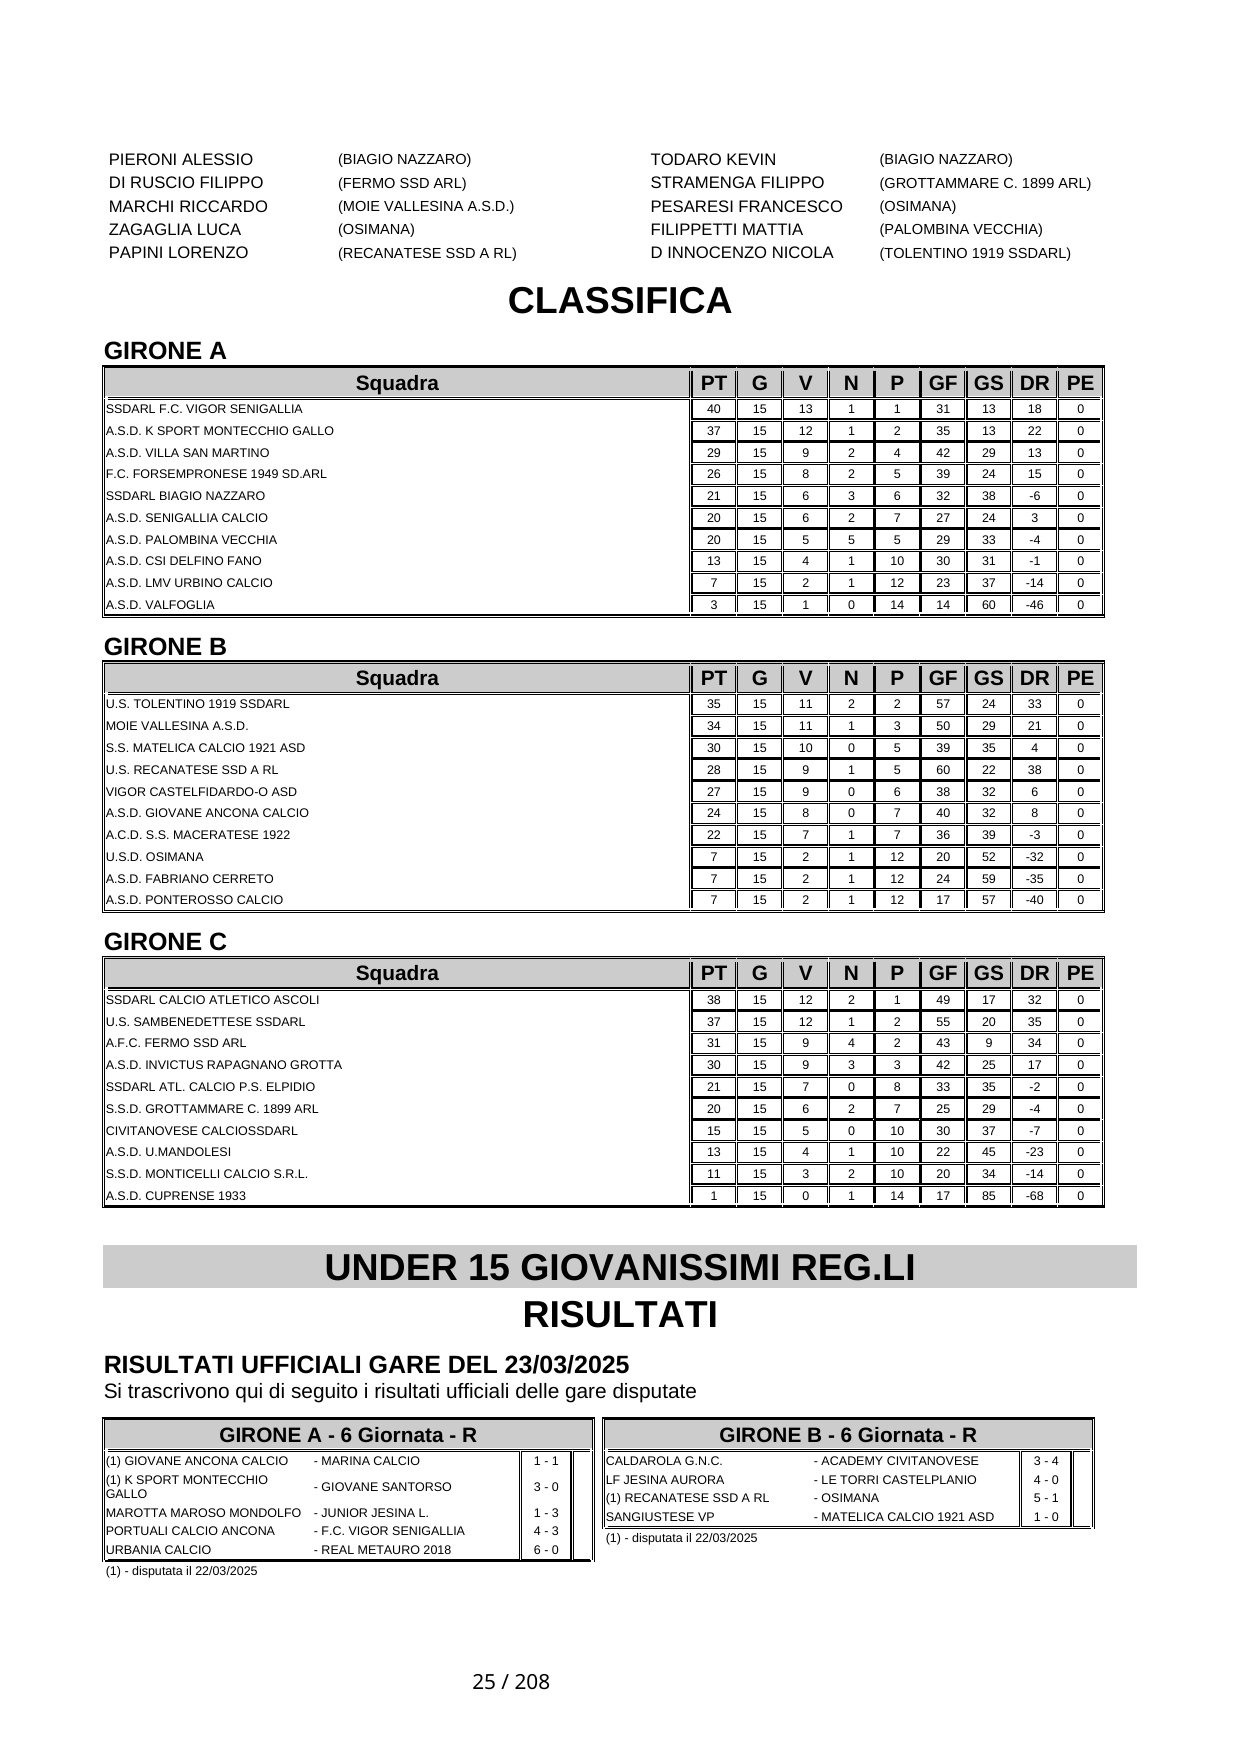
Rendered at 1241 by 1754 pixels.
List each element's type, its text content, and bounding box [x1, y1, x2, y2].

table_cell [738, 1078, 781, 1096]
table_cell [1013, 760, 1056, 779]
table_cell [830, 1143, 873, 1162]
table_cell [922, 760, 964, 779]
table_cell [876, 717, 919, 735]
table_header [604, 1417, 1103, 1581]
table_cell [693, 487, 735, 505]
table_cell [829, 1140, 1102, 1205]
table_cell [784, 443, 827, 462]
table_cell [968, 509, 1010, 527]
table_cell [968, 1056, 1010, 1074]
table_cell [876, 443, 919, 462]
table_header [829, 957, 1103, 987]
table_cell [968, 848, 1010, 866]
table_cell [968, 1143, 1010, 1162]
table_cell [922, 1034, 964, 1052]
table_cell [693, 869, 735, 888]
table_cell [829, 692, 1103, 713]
text GIRONE A [103, 336, 1137, 365]
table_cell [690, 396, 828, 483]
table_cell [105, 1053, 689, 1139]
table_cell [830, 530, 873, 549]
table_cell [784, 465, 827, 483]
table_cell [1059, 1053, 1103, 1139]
text CLASSIFICA [103, 279, 1137, 322]
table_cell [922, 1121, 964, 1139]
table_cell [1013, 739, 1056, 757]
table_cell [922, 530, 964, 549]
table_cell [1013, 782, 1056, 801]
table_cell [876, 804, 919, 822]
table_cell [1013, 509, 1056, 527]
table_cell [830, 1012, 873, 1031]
text GIRONE C [103, 927, 1137, 956]
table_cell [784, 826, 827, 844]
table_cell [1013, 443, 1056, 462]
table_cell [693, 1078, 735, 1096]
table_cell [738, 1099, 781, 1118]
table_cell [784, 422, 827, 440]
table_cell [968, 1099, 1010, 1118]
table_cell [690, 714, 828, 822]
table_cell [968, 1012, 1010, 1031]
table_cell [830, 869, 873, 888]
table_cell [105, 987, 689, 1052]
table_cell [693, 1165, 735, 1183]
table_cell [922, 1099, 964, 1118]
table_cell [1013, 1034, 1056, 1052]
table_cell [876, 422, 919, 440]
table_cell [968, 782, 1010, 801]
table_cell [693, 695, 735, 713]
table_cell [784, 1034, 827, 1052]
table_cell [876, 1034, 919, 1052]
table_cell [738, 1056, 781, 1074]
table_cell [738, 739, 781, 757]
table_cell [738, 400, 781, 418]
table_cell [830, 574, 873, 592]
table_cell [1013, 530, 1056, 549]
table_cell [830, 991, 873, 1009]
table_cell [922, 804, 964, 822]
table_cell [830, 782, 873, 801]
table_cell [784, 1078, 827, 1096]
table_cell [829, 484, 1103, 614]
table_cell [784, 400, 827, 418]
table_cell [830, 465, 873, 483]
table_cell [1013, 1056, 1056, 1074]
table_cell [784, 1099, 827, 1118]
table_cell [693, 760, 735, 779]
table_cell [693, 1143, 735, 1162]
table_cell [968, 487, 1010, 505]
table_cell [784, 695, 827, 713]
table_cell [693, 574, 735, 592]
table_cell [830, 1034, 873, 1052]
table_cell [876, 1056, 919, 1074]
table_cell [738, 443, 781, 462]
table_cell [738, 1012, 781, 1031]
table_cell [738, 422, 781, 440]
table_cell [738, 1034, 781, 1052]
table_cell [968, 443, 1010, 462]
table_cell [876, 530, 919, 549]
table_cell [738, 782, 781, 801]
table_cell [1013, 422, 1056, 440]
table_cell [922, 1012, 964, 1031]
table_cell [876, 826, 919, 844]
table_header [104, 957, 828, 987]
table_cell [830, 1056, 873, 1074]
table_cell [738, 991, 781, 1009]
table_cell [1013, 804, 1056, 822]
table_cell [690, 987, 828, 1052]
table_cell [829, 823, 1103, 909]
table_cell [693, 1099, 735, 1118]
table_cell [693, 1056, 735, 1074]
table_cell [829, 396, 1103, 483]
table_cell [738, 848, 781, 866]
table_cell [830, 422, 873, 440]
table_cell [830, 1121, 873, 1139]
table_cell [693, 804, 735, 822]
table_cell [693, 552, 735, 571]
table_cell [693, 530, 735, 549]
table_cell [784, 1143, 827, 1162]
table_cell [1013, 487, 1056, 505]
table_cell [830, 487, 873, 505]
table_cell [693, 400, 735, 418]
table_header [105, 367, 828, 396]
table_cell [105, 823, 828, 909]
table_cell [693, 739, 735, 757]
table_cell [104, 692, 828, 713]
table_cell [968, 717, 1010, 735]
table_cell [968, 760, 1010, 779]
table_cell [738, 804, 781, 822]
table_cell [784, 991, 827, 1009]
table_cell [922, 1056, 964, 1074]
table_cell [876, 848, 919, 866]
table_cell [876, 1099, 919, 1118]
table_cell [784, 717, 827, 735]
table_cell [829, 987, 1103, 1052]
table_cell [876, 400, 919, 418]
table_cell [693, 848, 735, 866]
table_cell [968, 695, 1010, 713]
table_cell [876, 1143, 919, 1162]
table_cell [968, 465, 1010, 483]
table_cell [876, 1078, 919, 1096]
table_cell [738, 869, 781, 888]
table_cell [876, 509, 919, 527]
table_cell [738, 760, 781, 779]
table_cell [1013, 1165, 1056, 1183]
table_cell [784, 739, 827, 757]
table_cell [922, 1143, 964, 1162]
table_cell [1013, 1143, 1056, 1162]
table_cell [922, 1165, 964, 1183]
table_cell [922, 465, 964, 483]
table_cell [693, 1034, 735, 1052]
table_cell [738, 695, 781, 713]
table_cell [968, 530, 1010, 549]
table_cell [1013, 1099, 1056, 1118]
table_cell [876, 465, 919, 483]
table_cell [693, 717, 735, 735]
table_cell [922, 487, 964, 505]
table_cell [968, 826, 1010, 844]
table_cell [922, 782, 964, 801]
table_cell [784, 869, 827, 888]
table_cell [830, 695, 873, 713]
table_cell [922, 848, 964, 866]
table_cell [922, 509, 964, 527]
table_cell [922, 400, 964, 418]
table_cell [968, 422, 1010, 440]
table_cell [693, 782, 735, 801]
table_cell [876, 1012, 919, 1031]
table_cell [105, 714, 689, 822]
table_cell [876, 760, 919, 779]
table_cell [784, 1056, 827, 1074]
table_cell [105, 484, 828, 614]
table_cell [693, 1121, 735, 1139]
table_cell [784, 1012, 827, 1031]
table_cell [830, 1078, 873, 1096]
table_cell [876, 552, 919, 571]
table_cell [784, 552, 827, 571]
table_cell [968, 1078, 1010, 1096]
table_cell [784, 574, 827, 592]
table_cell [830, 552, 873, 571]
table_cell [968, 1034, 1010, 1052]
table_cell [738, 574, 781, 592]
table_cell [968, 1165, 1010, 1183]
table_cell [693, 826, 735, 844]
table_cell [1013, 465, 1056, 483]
text UNDER 15 GIOVANISSIMI REG.LI [103, 1245, 1137, 1288]
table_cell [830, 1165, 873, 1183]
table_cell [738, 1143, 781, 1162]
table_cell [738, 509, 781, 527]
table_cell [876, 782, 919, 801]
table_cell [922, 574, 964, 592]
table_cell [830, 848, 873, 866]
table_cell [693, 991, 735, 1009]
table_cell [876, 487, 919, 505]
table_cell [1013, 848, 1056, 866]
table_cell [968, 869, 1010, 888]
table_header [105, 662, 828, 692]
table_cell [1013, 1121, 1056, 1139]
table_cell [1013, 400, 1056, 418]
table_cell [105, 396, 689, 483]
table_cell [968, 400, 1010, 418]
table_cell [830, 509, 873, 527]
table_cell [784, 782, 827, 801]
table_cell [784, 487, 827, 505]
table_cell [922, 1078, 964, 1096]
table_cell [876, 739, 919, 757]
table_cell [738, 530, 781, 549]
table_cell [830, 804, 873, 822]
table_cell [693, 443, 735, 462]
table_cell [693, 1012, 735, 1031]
text RISULTATI UFFICIALI GARE DEL 23/03/2025 [103, 1350, 1137, 1379]
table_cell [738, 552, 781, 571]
text GIRONE B [103, 632, 1137, 660]
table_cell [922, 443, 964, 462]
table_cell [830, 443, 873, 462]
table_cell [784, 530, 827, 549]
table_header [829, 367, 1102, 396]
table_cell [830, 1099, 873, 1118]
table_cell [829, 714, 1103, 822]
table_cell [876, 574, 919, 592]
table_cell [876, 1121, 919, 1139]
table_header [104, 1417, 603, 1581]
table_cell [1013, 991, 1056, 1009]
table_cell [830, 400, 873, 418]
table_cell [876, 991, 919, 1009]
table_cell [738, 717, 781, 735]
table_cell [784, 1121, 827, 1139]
text RISULTATI [103, 1292, 1137, 1336]
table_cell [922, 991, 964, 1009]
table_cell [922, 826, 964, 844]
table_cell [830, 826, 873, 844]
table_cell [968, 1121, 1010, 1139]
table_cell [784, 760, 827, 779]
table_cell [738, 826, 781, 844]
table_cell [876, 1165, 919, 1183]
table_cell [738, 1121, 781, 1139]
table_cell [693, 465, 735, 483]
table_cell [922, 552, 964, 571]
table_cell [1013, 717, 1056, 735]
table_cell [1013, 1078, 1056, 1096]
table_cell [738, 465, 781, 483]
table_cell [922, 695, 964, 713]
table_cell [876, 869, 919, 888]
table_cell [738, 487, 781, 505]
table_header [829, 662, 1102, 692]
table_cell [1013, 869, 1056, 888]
text Si trascrivono qui di seguito i risultati ufficiali delle gare disputate [103, 1379, 1137, 1403]
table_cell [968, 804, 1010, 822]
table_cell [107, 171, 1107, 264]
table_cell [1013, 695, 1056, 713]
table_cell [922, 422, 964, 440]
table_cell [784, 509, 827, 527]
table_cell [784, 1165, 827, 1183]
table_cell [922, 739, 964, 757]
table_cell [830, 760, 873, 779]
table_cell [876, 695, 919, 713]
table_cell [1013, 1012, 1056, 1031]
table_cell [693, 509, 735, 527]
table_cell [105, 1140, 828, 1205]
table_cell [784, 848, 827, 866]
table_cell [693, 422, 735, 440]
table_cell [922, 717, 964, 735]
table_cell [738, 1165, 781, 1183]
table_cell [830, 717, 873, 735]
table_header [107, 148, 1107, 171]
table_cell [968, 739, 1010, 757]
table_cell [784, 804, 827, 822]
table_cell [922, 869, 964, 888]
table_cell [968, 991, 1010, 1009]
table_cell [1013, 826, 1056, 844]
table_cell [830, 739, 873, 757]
